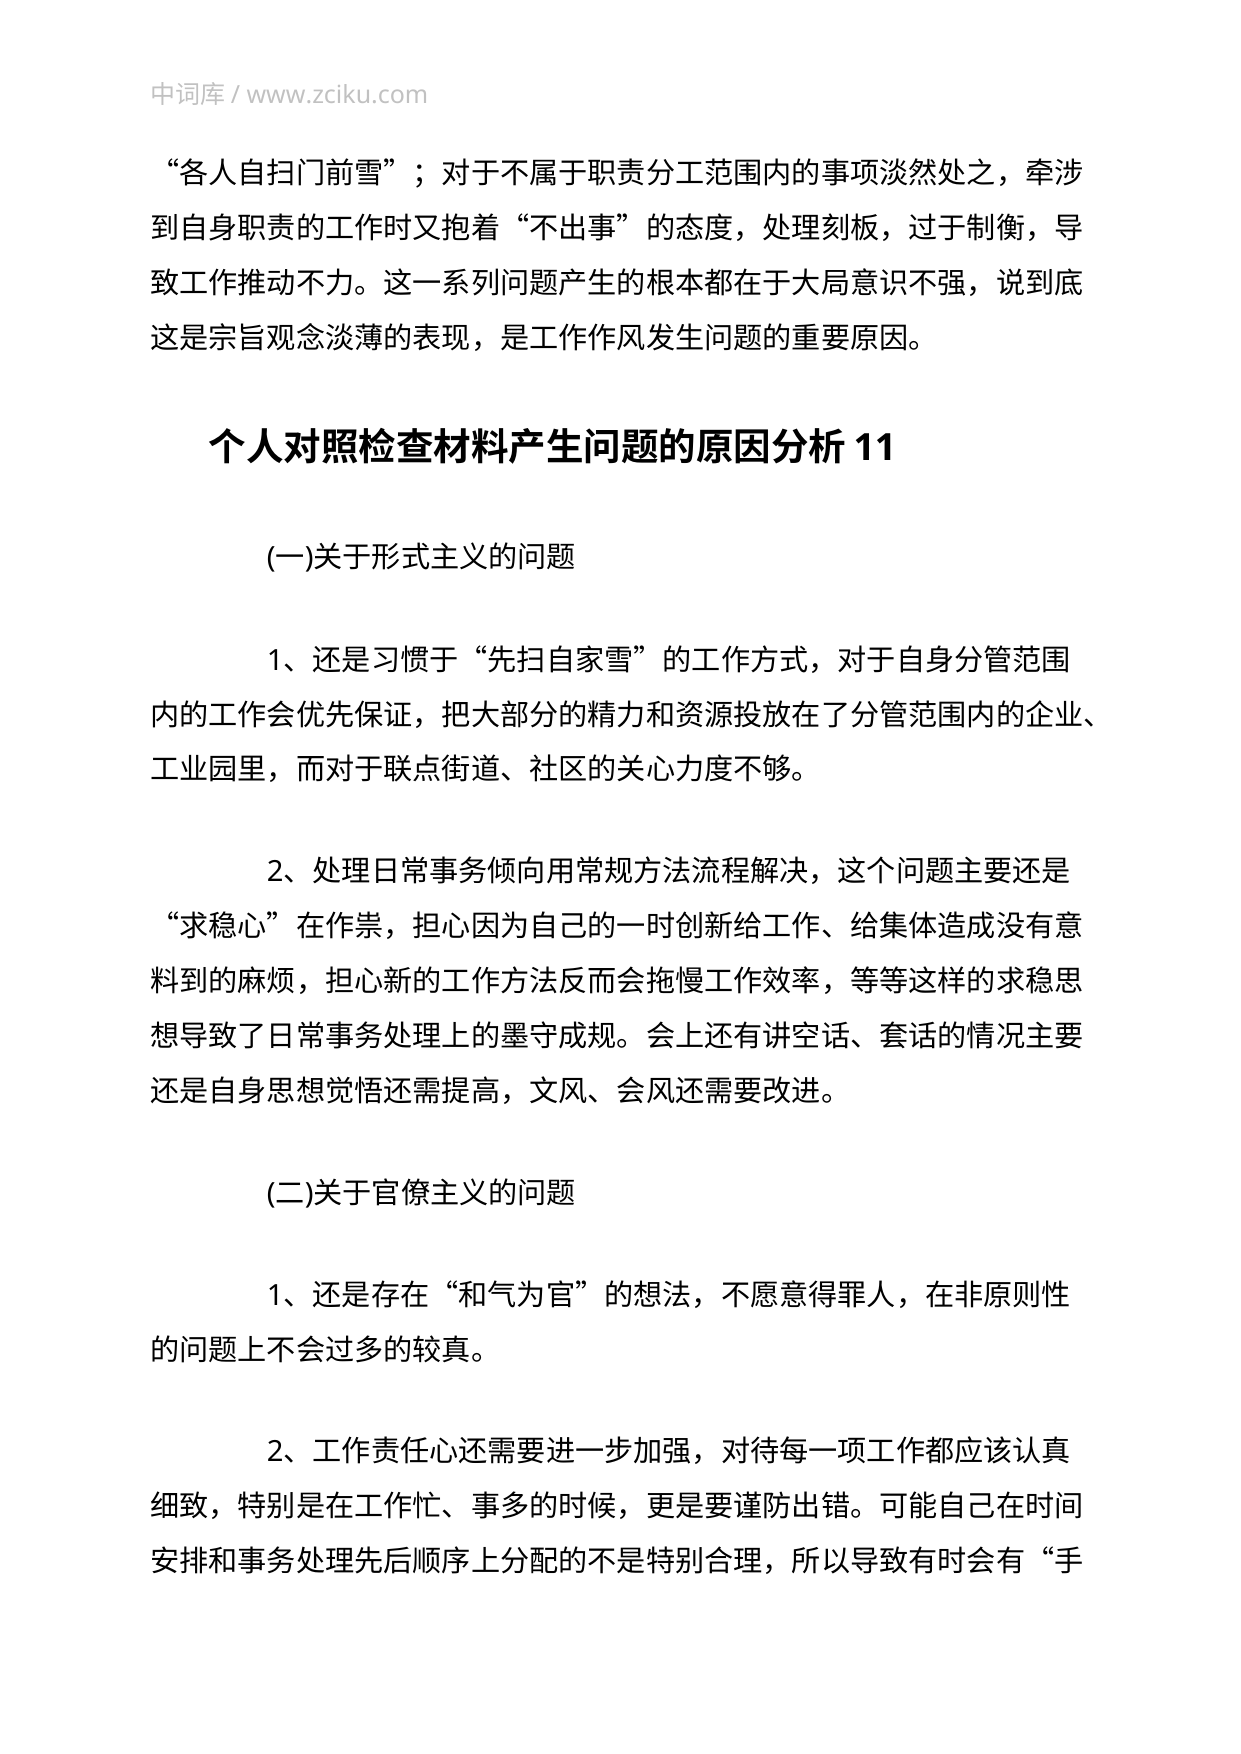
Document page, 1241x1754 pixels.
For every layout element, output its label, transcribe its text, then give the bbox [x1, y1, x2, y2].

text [150, 150, 1090, 357]
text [150, 1428, 1090, 1580]
text (二)关于官僚主义的问题 [150, 1169, 1090, 1212]
text 2、处理日常事务倾向用常规方法流程解决，这个问题主要还是“求稳心”在作祟，担心因为自己的一时创新给工作、给集体造成没有意料到的麻烦，担心新的工作方法反而会拖慢工作效率，等等这样的求稳思想导致了日常事务处理上的墨守成规。会上还有讲空话、套话的情况主要还是自身思想觉悟还需提高，文风、会风还需要改进。 [150, 848, 1090, 1110]
text (一)关于形式主义的问题 [150, 534, 1090, 576]
text 个人对照检查材料产生问题的原因分析11 [150, 416, 1090, 471]
text 1、还是习惯于“先扫自家雪”的工作方式，对于自身分管范围内的工作会优先保证，把大部分的精力和资源投放在了分管范围内的企业、工业园里，而对于联点街道、社区的关心力度不够。 [150, 636, 1090, 788]
text 1、还是存在“和气为官”的想法，不愿意得罪人，在非原则性的问题上不会过多的较真。 [150, 1271, 1090, 1368]
